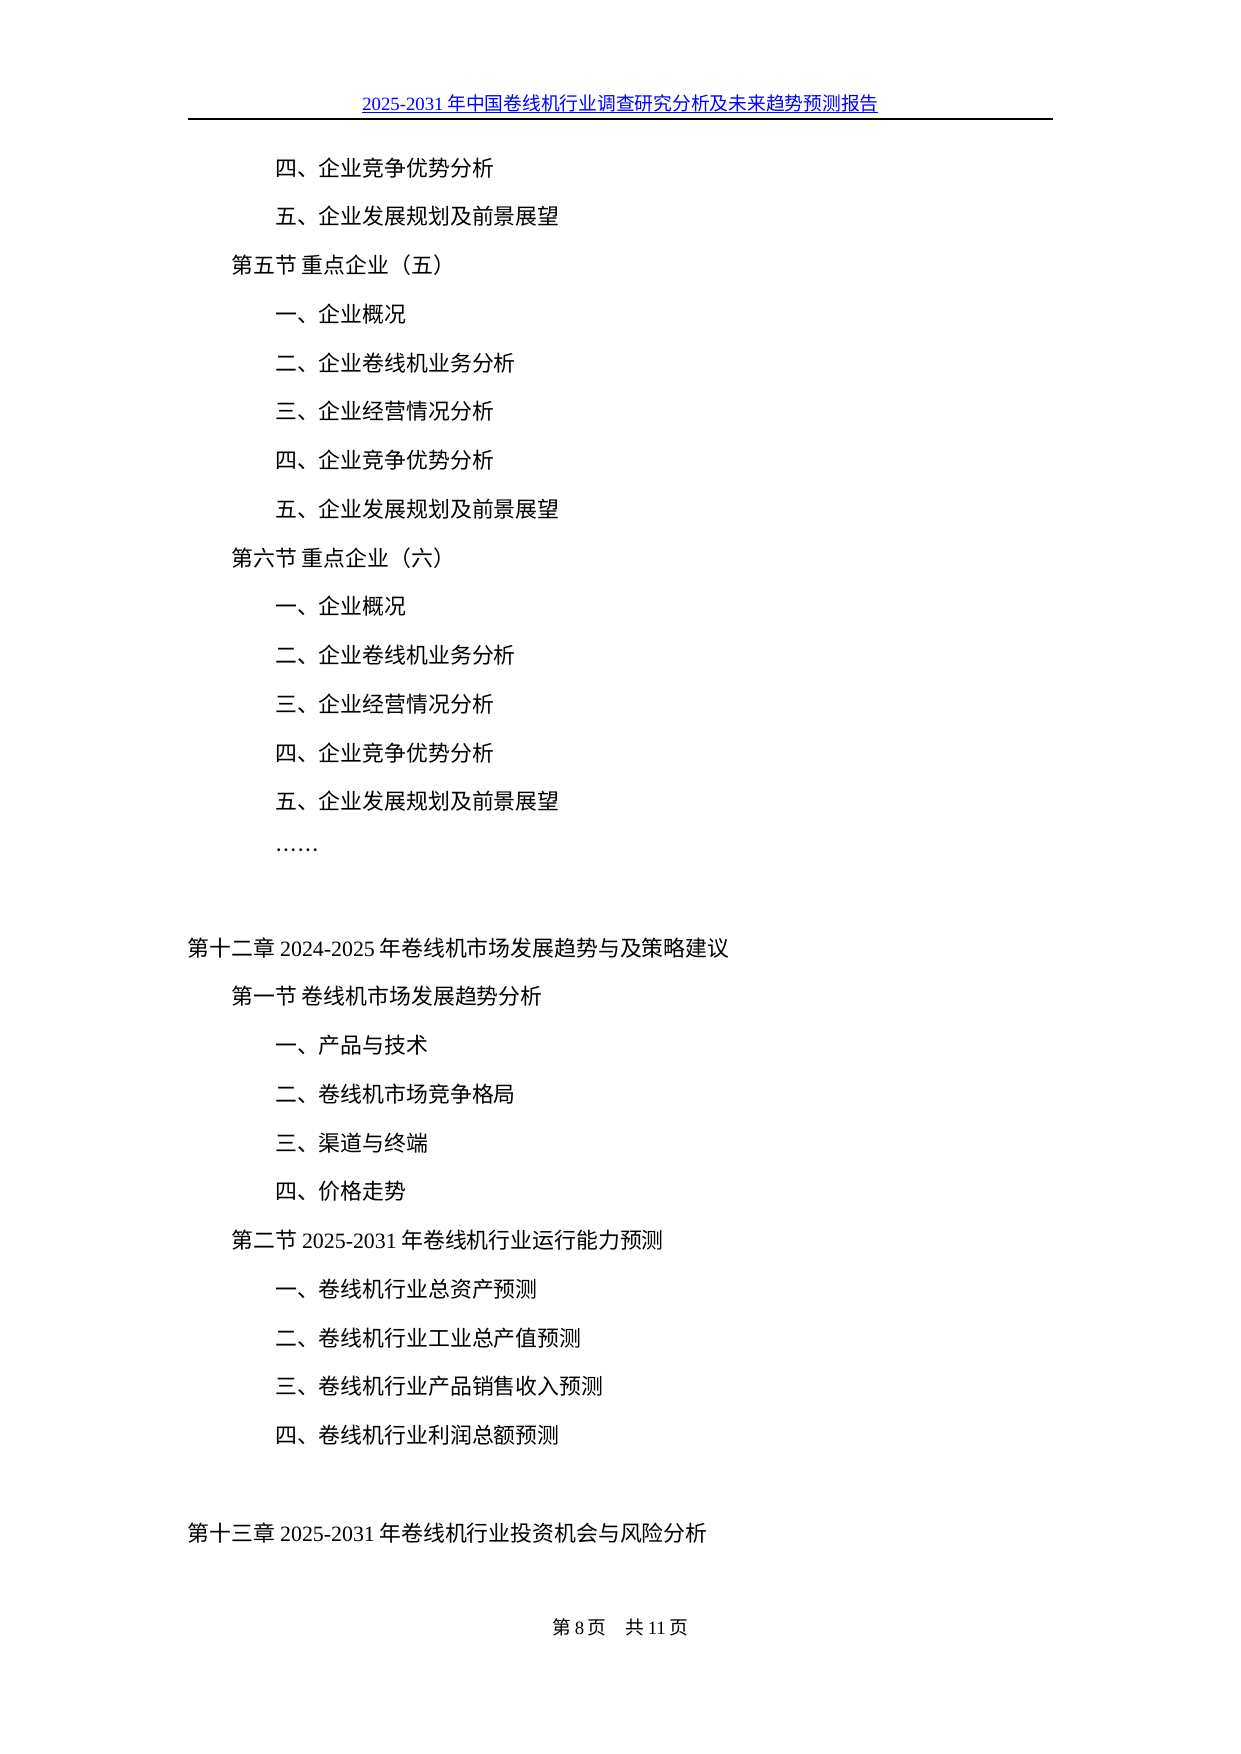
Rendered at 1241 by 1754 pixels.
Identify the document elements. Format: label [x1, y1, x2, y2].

text [187, 150, 1053, 1548]
